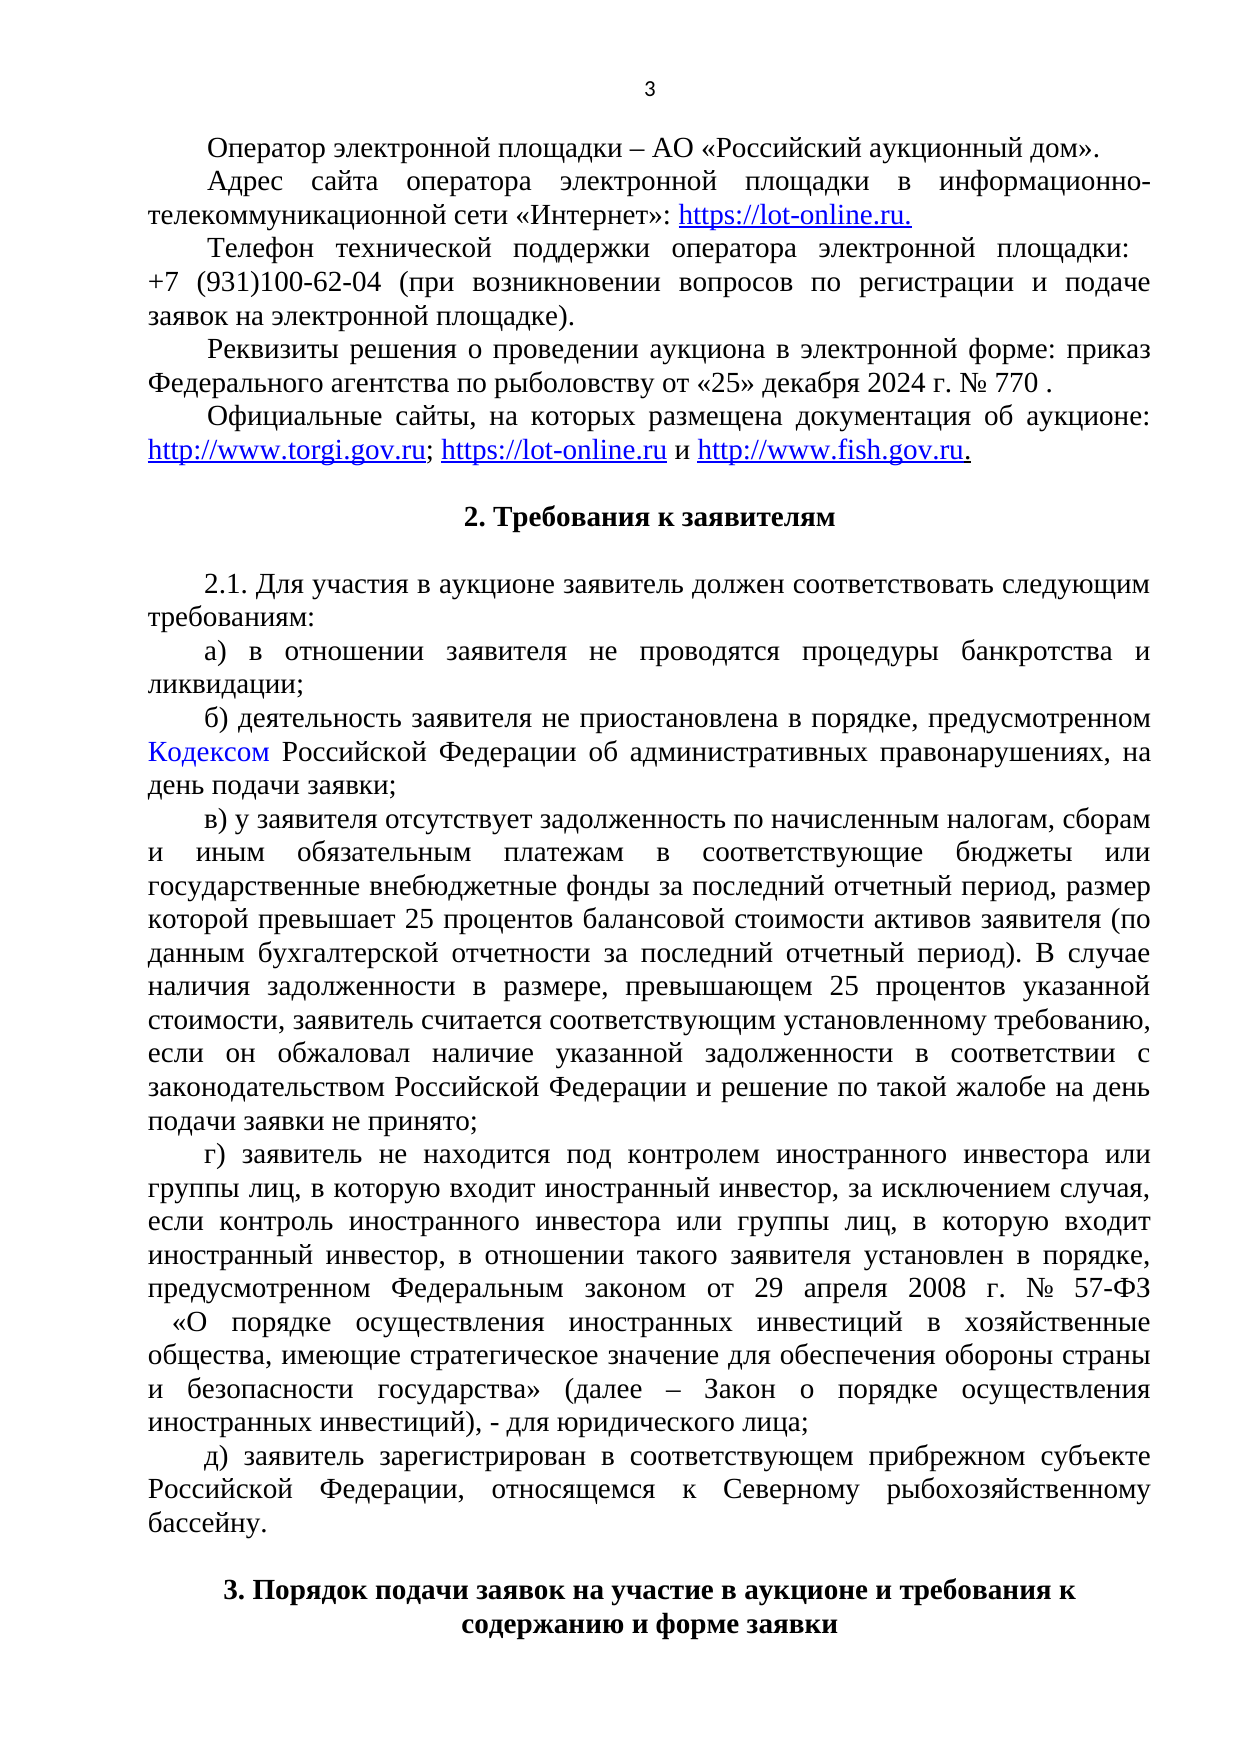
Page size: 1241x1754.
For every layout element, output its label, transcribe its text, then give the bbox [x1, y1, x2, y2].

text 3. Порядок подачи заявок на участие в аукционе и требования к содержанию и форме заявки [148, 1572, 1152, 1639]
text а) в отношении заявителя не проводятся процедуры банкротства и ликвидации; [148, 633, 1152, 700]
text в) у заявителя отсутствует задолженность по начисленным налогам, сборам и иным обязательным платежам в соответствующие бюджеты или государственные внебюджетные фонды за последний отчетный период, размер которой превышает 25 процентов балансовой стоимости активов заявителя (по данным бухгалтерской отчетности за последний отчетный период). В случае наличия задолженности в размере, превышающем 25 процентов указанной стоимости, заявитель считается соответствующим установленному требованию, если он обжаловал наличие указанной задолженности в соответствии с законодательством Российской Федерации и решение по такой жалобе на день подачи заявки не принято; [148, 801, 1152, 1136]
list Официальные сайты, на которых размещена документация об аукционе: http://www.torgi.gov.ru; https://lot-online.ru и http://www.fish.gov.ru. [148, 398, 1152, 465]
text д) заявитель зарегистрирован в соответствующем прибрежном субъекте Российской Федерации, относящемся к Северному рыбохозяйственному бассейну. [148, 1438, 1152, 1539]
title 2. Требования к заявителям [148, 499, 1152, 532]
list Реквизиты решения о проведении аукциона в электронной форме: приказ Федерального агентства по рыболовству от «25» декабря 2024 г. № 770 . [148, 331, 1152, 398]
title 2.1. Для участия в аукционе заявитель должен соответствовать следующим требованиям: [148, 566, 1152, 633]
text б) деятельность заявителя не приостановлена в порядке, предусмотренном Кодексом Российской Федерации об административных правонарушениях, на день подачи заявки; [148, 700, 1152, 801]
list Оператор электронной площадки – АО «Российский аукционный дом». [148, 130, 1152, 163]
list Телефон технической поддержки оператора электронной площадки: +7 (931)100-62-04 (при возникновении вопросов по регистрации и подаче заявок на электронной площадке). [148, 231, 1152, 331]
list Адрес сайта оператора электронной площадки в информационно-телекоммуникационной сети «Интернет»: https://lot-online.ru. [148, 163, 1152, 231]
text г) заявитель не находится под контролем иностранного инвестора или группы лиц, в которую входит иностранный инвестор, за исключением случая, если контроль иностранного инвестора или группы лиц, в которую входит иностранный инвестор, в отношении такого заявителя установлен в порядке, предусмотренном Федеральным законом от 29 апреля 2008 г. № 57-ФЗ «О порядке осуществления иностранных инвестиций в хозяйственные общества, имеющие стратегическое значение для обеспечения обороны страны и безопасности государства» (далее – Закон о порядке осуществления иностранных инвестиций), - для юридического лица; [148, 1136, 1152, 1438]
